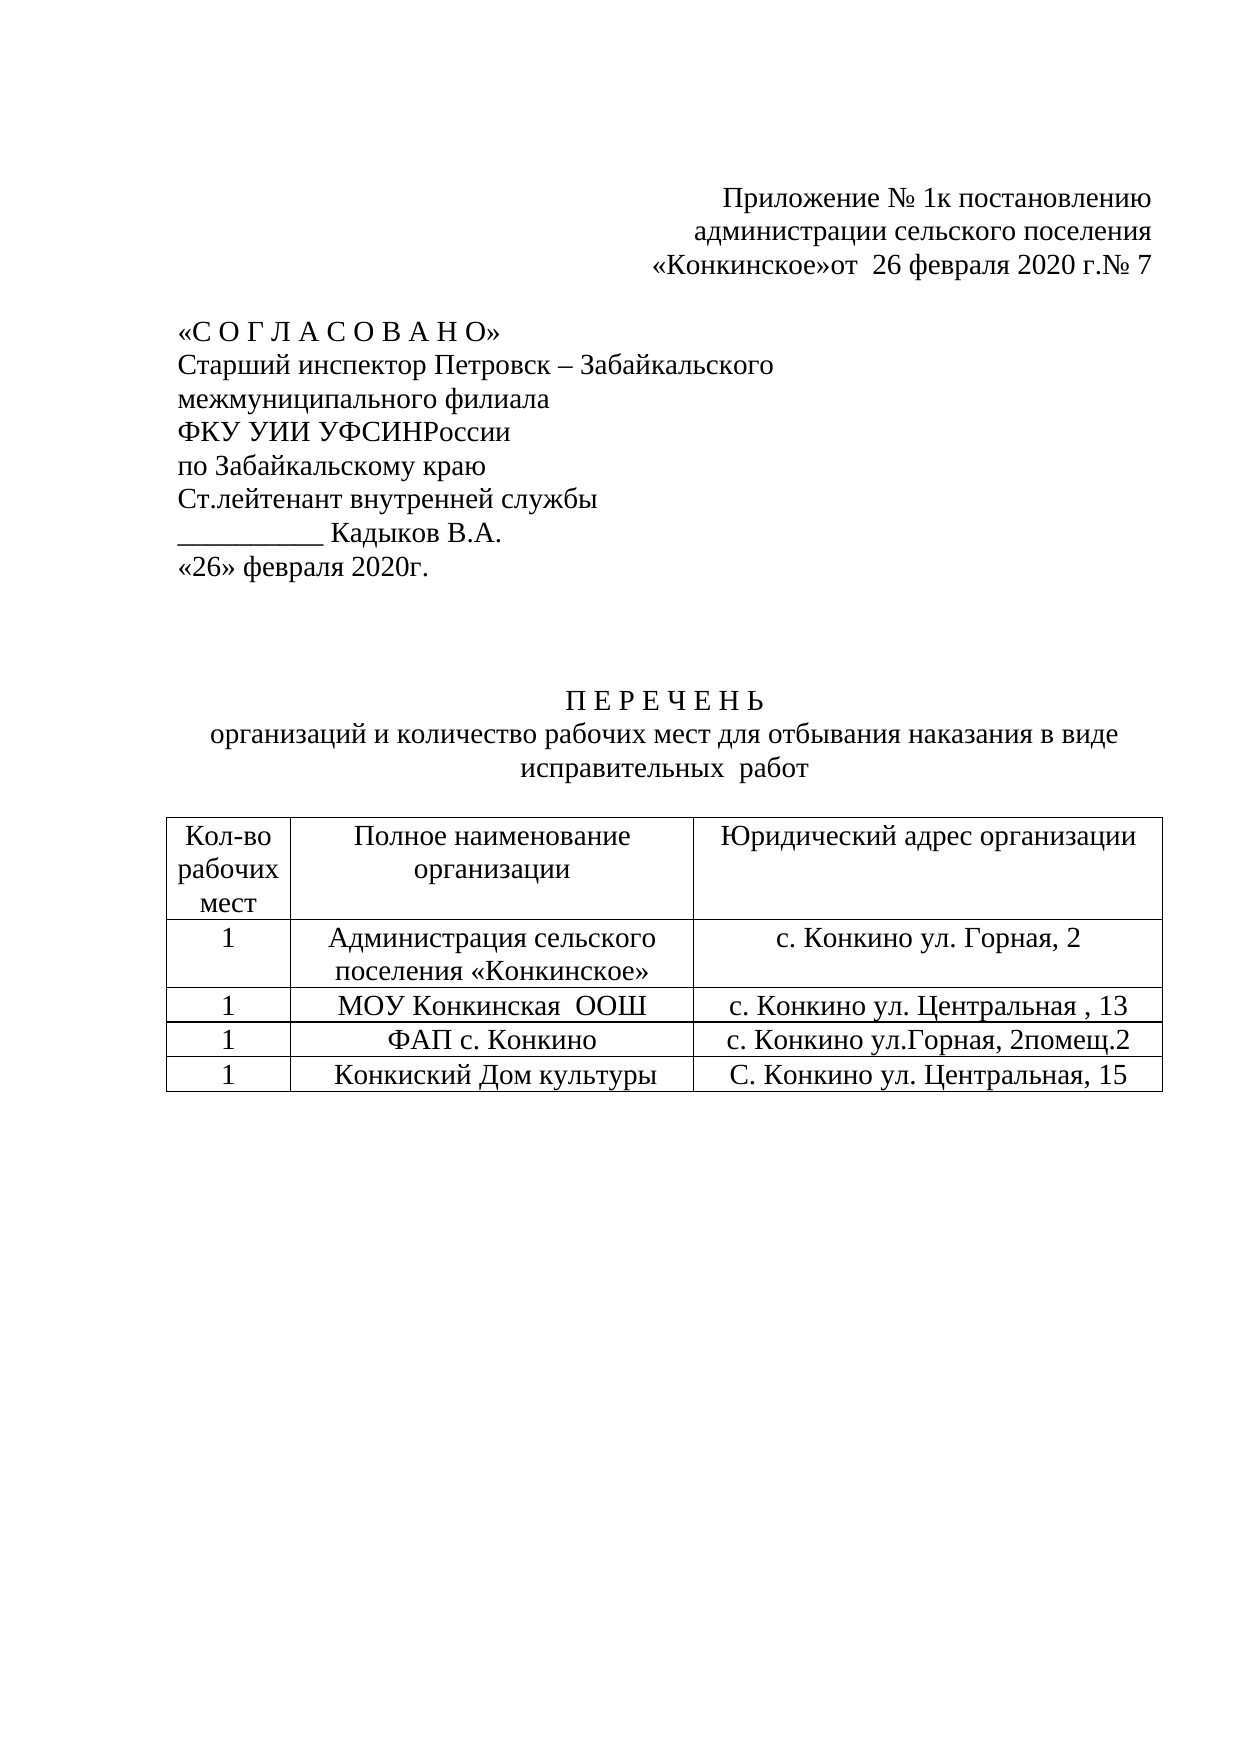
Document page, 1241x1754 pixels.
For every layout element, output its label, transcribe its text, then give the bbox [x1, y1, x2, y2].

table_header Полное наименование организации [291, 818, 693, 919]
text Ст.лейтенант внутренней службы [177, 482, 1152, 515]
text администрации сельского поселения [177, 213, 1152, 247]
text «26» февраля 2020г. [177, 549, 1152, 582]
text организаций и количество рабочих мест для отбывания наказания в виде исправительных работ [177, 716, 1152, 783]
text Старший инспектор Петровск – Забайкальского [177, 347, 1152, 381]
table_cell МОУ Конкинская ООШ [291, 988, 693, 1021]
text «С О Г Л А С О В А Н О» [177, 314, 1152, 347]
text по Забайкальскому краю [177, 448, 1152, 482]
table_cell с. Конкино ул. Горная, 2 [694, 920, 1162, 987]
text межмуниципального филиала [177, 381, 1152, 414]
table_cell 1 [167, 920, 290, 987]
table_cell 1 [167, 988, 290, 1021]
text «Конкинское»от 26 февраля 2020 г.№ 7 [177, 247, 1152, 280]
text Приложение № 1к постановлению [177, 180, 1152, 213]
table_cell с. Конкино ул. Центральная , 13 [694, 988, 1162, 1021]
table_cell ФАП с. Конкино [291, 1023, 693, 1056]
table_cell 1 [167, 1023, 290, 1056]
table_cell 1 [167, 1057, 290, 1091]
text П Е Р Е Ч Е Н Ь [177, 683, 1152, 716]
table_cell с. Конкино ул.Горная, 2помещ.2 [694, 1023, 1162, 1056]
table_cell С. Конкино ул. Центральная, 15 [694, 1057, 1162, 1091]
table_cell Конкиский Дом культуры [291, 1057, 693, 1091]
text __________ Кадыков В.А. [177, 515, 1152, 549]
table_header Кол-во рабочих мест [167, 818, 290, 919]
table_cell Администрация сельского поселения «Конкинское» [291, 920, 693, 987]
table_header Юридический адрес организации [694, 818, 1162, 919]
text ФКУ УИИ УФСИНРоссии [177, 414, 1152, 448]
